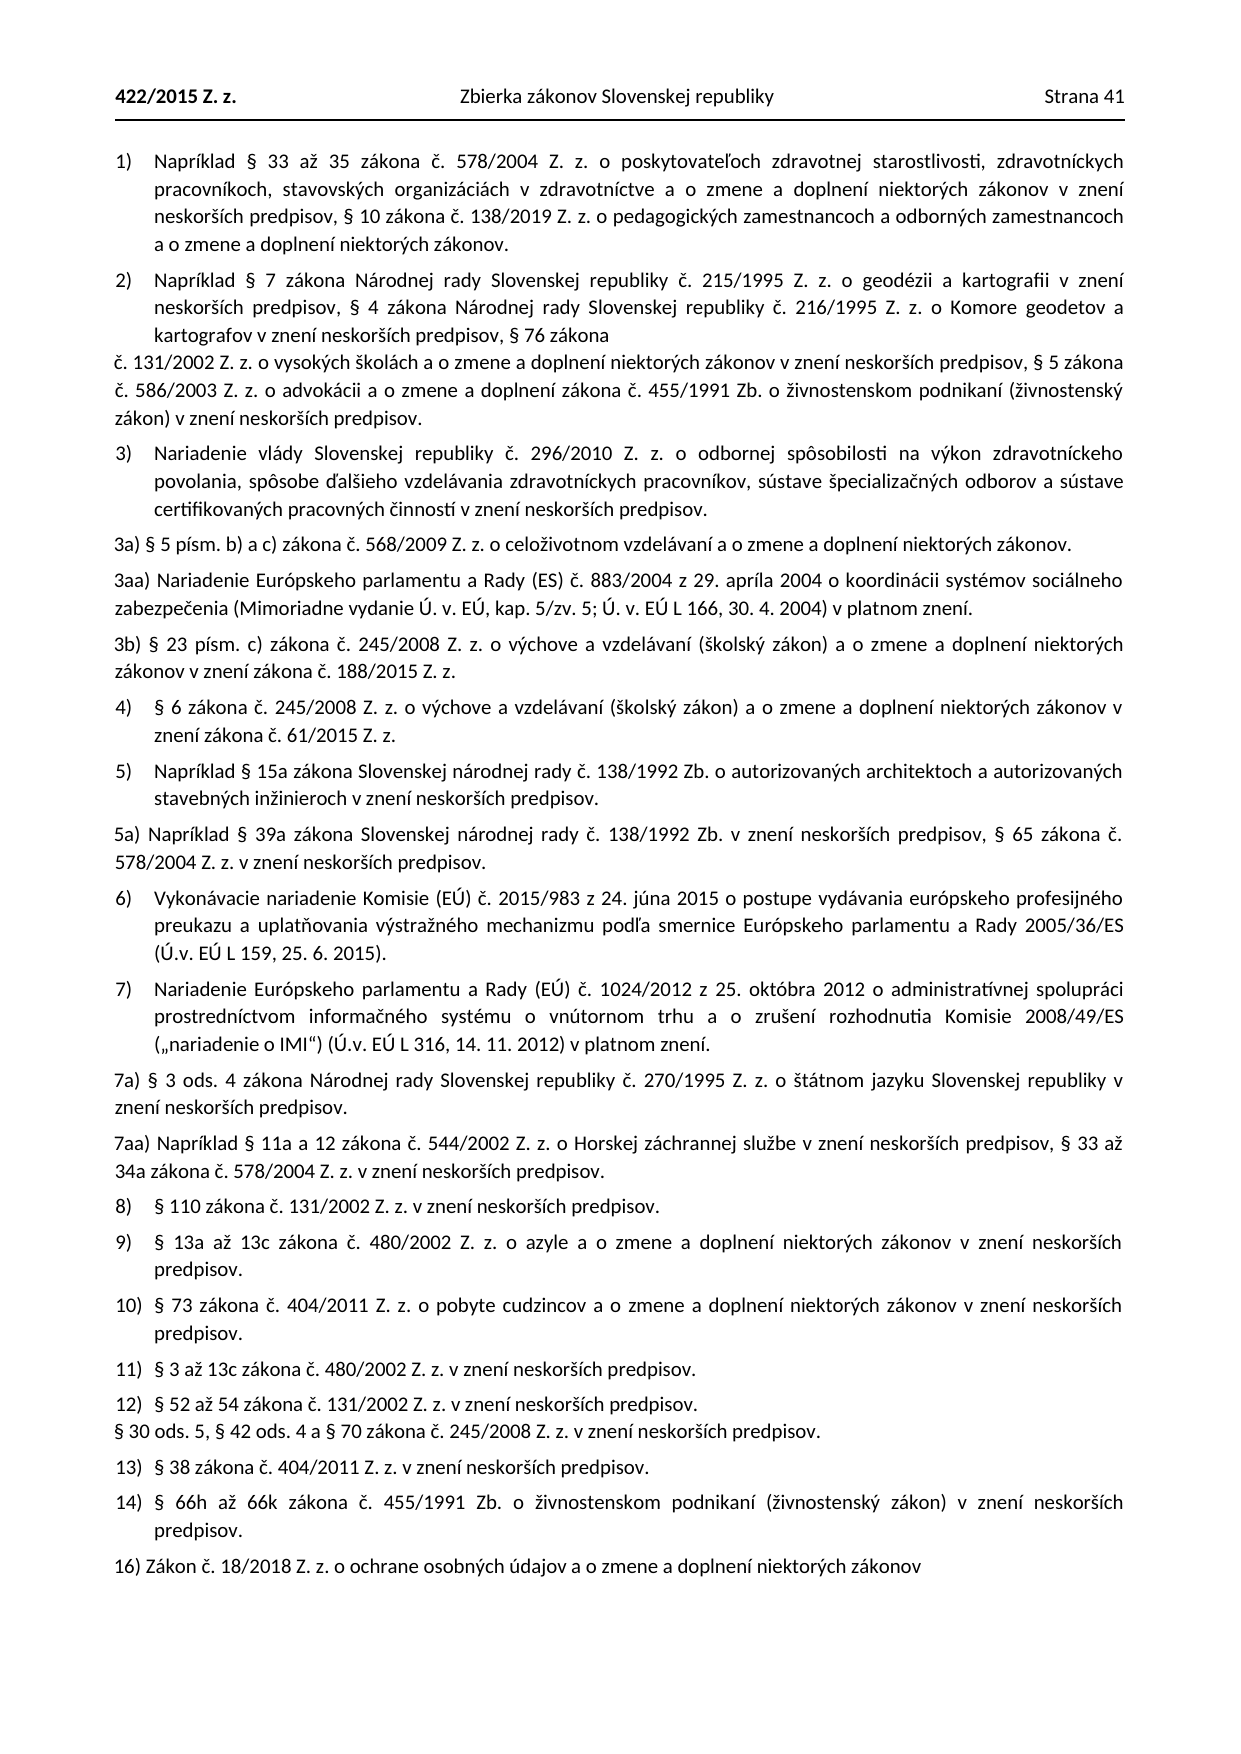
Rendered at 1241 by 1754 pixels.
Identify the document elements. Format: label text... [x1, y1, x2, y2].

text 7a) § 3 ods. 4 zákona Národnej rady Slovenskej republiky č. 270/1995 Z. z. o štátnom jazyku Slovenskej republiky v znení neskorších predpisov. [113, 1067, 1125, 1120]
text 3aa) Nariadenie Európskeho parlamentu a Rady (ES) č. 883/2004 z 29. apríla 2004 o koordinácii systémov sociálneho zabezpečenia (Mimoriadne vydanie Ú. v. EÚ, kap. 5/zv. 5; Ú. v. EÚ L 166, 30. 4. 2004) v platnom znení. [113, 567, 1125, 621]
list Nariadenie vlády Slovenskej republiky č. 296/2010 Z. z. o odbornej spôsobilosti na výkon zdravotníckeho povolania, spôsobe ďalšieho vzdelávania zdravotníckych pracovníkov, sústave špecializačných odborov a sústave certifikovaných pracovných činností v znení neskorších predpisov. [115, 441, 1125, 521]
list § 73 zákona č. 404/2011 Z. z. o pobyte cudzincov a o zmene a doplnení niektorých zákonov v znení neskorších predpisov. [115, 1292, 1125, 1345]
list § 13a až 13c zákona č. 480/2002 Z. z. o azyle a o zmene a doplnení niektorých zákonov v znení neskorších predpisov. [115, 1229, 1125, 1282]
list Vykonávacie nariadenie Komisie (EÚ) č. 2015/983 z 24. júna 2015 o postupe vydávania európskeho profesijného preukazu a uplatňovania výstražného mechanizmu podľa smernice Európskeho parlamentu a Rady 2005/36/ES (Ú.v. EÚ L 159, 25. 6. 2015). [115, 885, 1125, 965]
list § 3 až 13c zákona č. 480/2002 Z. z. v znení neskorších predpisov. [115, 1356, 1125, 1381]
text 16) Zákon č. 18/2018 Z. z. o ochrane osobných údajov a o zmene a doplnení niektorých zákonov [113, 1553, 1125, 1578]
text 3a) § 5 písm. b) a c) zákona č. 568/2009 Z. z. o celoživotnom vzdelávaní a o zmene a doplnení niektorých zákonov. [113, 532, 1125, 557]
text 3b) § 23 písm. c) zákona č. 245/2008 Z. z. o výchove a vzdelávaní (školský zákon) a o zmene a doplnení niektorých zákonov v znení zákona č. 188/2015 Z. z. [113, 631, 1125, 684]
text č. 131/2002 Z. z. o vysokých školách a o zmene a doplnení niektorých zákonov v znení neskorších predpisov, § 5 zákona č. 586/2003 Z. z. o advokácii a o zmene a doplnení zákona č. 455/1991 Zb. o živnostenskom podnikaní (živnostenský zákon) v znení neskorších predpisov. [113, 349, 1125, 430]
text 5a) Napríklad § 39a zákona Slovenskej národnej rady č. 138/1992 Zb. v znení neskorších predpisov, § 65 zákona č. 578/2004 Z. z. v znení neskorších predpisov. [113, 821, 1125, 874]
list § 110 zákona č. 131/2002 Z. z. v znení neskorších predpisov. [115, 1194, 1125, 1219]
list Nariadenie Európskeho parlamentu a Rady (EÚ) č. 1024/2012 z 25. októbra 2012 o administratívnej spolupráci prostredníctvom informačného systému o vnútornom trhu a o zrušení rozhodnutia Komisie 2008/49/ES („nariadenie o IMI“) (Ú.v. EÚ L 316, 14. 11. 2012) v platnom znení. [115, 976, 1125, 1056]
list § 52 až 54 zákona č. 131/2002 Z. z. v znení neskorších predpisov. [115, 1391, 1125, 1417]
list Napríklad § 15a zákona Slovenskej národnej rady č. 138/1992 Zb. o autorizovaných architektoch a autorizovaných stavebných inžinieroch v znení neskorších predpisov. [115, 758, 1125, 811]
list § 38 zákona č. 404/2011 Z. z. v znení neskorších predpisov. [115, 1454, 1125, 1479]
text 7aa) Napríklad § 11a a 12 zákona č. 544/2002 Z. z. o Horskej záchrannej službe v znení neskorších predpisov, § 33 až 34a zákona č. 578/2004 Z. z. v znení neskorších predpisov. [113, 1130, 1125, 1183]
list Napríklad § 7 zákona Národnej rady Slovenskej republiky č. 215/1995 Z. z. o geodézii a kartografii v znení neskorších predpisov, § 4 zákona Národnej rady Slovenskej republiky č. 216/1995 Z. z. o Komore geodetov a kartografov v znení neskorších predpisov, § 76 zákona [115, 267, 1125, 347]
list Napríklad § 33 až 35 zákona č. 578/2004 Z. z. o poskytovateľoch zdravotnej starostlivosti, zdravotníckych pracovníkoch, stavovských organizáciách v zdravotníctve a o zmene a doplnení niektorých zákonov v znení neskorších predpisov, § 10 zákona č. 138/2019 Z. z. o pedagogických zamestnancoch a odborných zamestnancoch a o zmene a doplnení niektorých zákonov. [115, 148, 1125, 256]
list § 6 zákona č. 245/2008 Z. z. o výchove a vzdelávaní (školský zákon) a o zmene a doplnení niektorých zákonov v znení zákona č. 61/2015 Z. z. [115, 694, 1125, 747]
text § 30 ods. 5, § 42 ods. 4 a § 70 zákona č. 245/2008 Z. z. v znení neskorších predpisov. [113, 1419, 1125, 1444]
list § 66h až 66k zákona č. 455/1991 Zb. o živnostenskom podnikaní (živnostenský zákon) v znení neskorších predpisov. [115, 1489, 1125, 1542]
